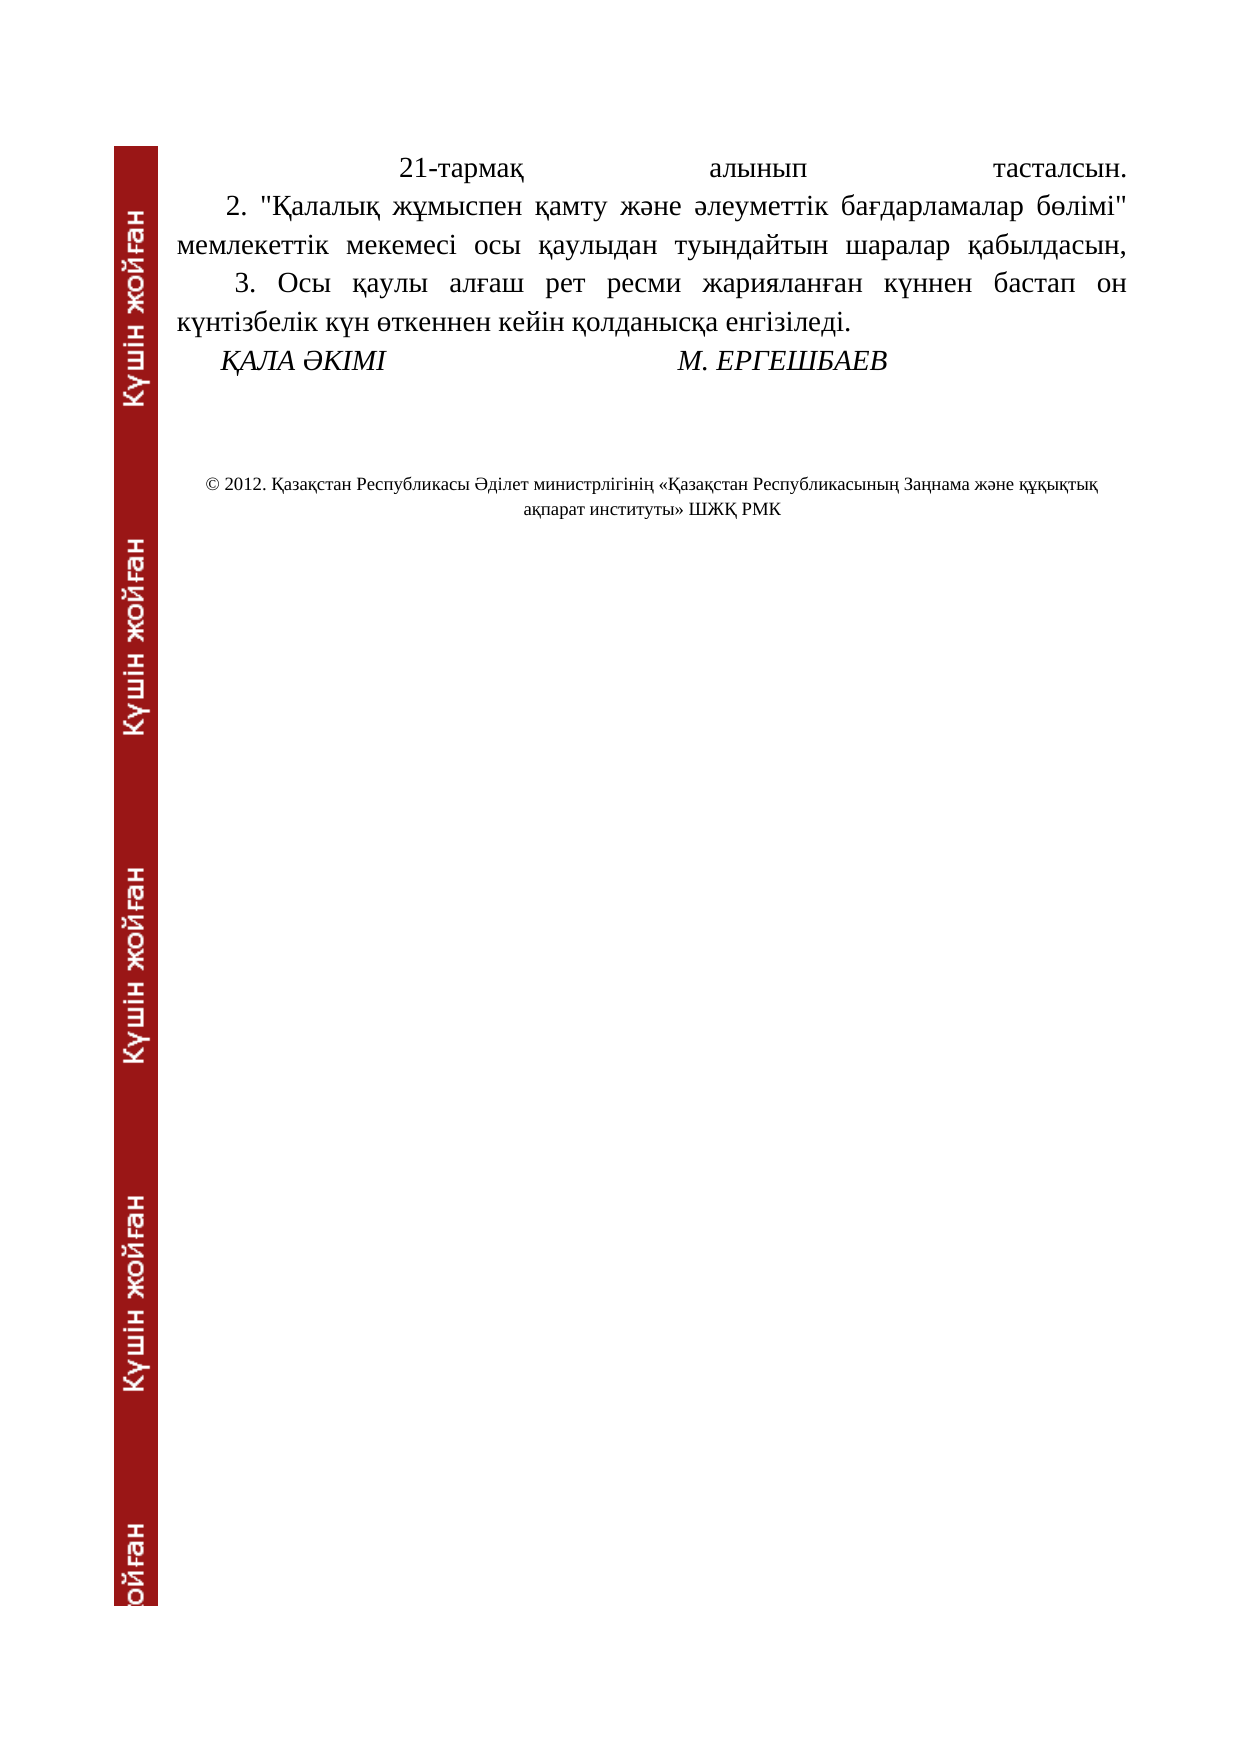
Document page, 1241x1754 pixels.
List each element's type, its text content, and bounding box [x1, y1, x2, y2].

picture [114, 376, 158, 473]
picture [114, 146, 158, 150]
text ҚАЛА ӘКІМІ М. ЕРГЕШБАЕВ [112, 343, 1128, 376]
picture [114, 338, 158, 343]
picture [114, 519, 158, 1606]
text © 2012. Қазақстан Республикасы Әділет министрлігінің «Қазақстан Республикасының Заңнама және құқықтық ақпарат институты» ШЖҚ РМК [112, 473, 1128, 519]
